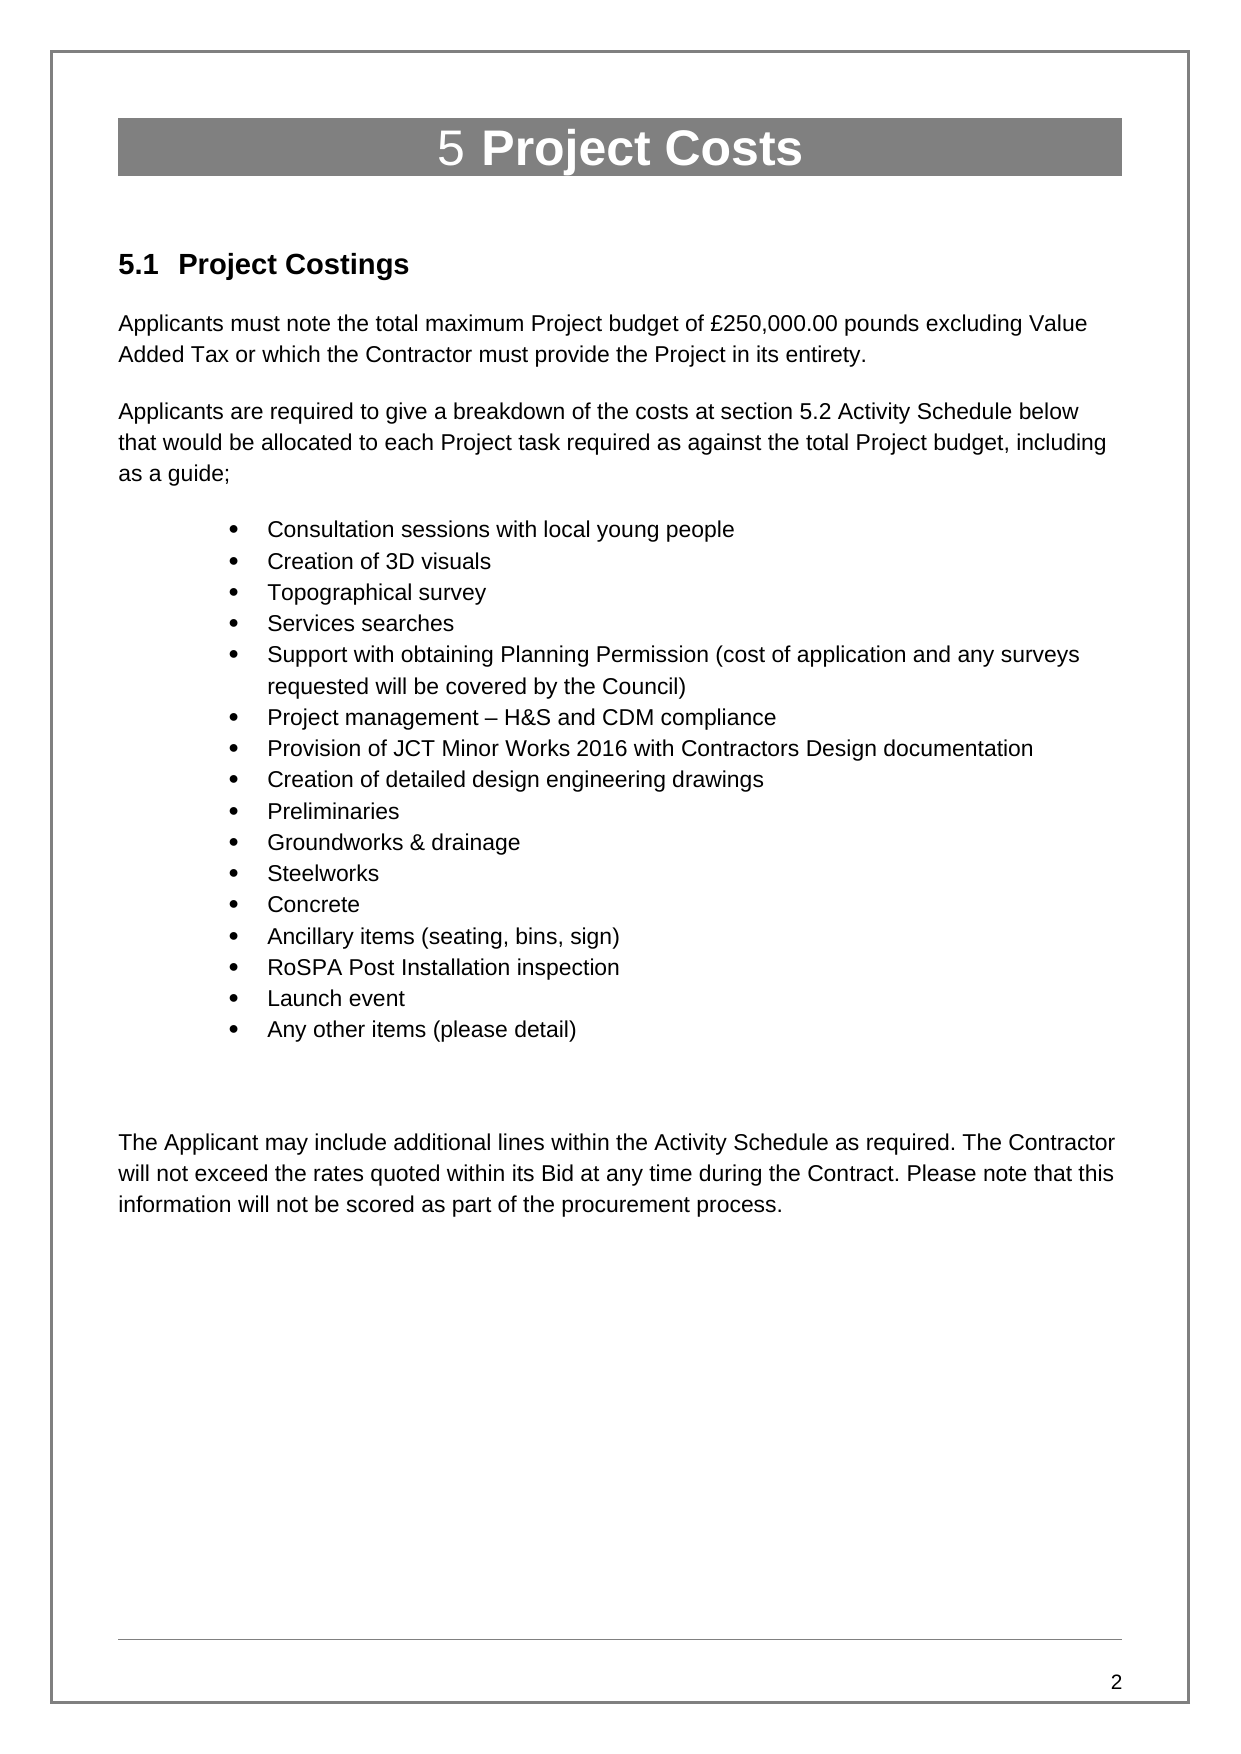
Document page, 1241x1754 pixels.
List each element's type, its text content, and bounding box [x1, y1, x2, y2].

list Creation of detailed design engineering drawings [229, 761, 1122, 793]
list Consultation sessions with local young people [229, 511, 1122, 543]
list Project management – H&S and CDM compliance [229, 699, 1122, 730]
list Any other items (please detail) [229, 1011, 1122, 1043]
text The Applicant may include additional lines within the Activity Schedule as required. The Contractor will not exceed the rates quoted within its Bid at any time during the Contract. Please note that this information will not be scored as part of the procurement process. [118, 1124, 1122, 1218]
list Preliminaries [229, 793, 1122, 824]
text Applicants must note the total maximum Project budget of £250,000.00 pounds excluding Value Added Tax or which the Contractor must provide the Project in its entirety. [118, 305, 1122, 368]
subtitle Project Costings [118, 247, 1122, 280]
list RoSPA Post Installation inspection [229, 949, 1122, 980]
list Support with obtaining Planning Permission (cost of application and any surveys requested will be covered by the Council) [229, 636, 1122, 699]
list Groundworks & drainage [229, 824, 1122, 855]
list Steelworks [229, 855, 1122, 886]
list Ancillary items (seating, bins, sign) [229, 918, 1122, 949]
subtitle Project Costs [118, 118, 1122, 176]
text Applicants are required to give a breakdown of the costs at section 5.2 Activity Schedule below that would be allocated to each Project task required as against the total Project budget, including as a guide; [118, 393, 1122, 486]
list Launch event [229, 980, 1122, 1011]
list Topographical survey [229, 574, 1122, 605]
list Provision of JCT Minor Works 2016 with Contractors Design documentation [229, 730, 1122, 761]
list Services searches [229, 605, 1122, 636]
list Creation of 3D visuals [229, 543, 1122, 574]
list Concrete [229, 886, 1122, 918]
